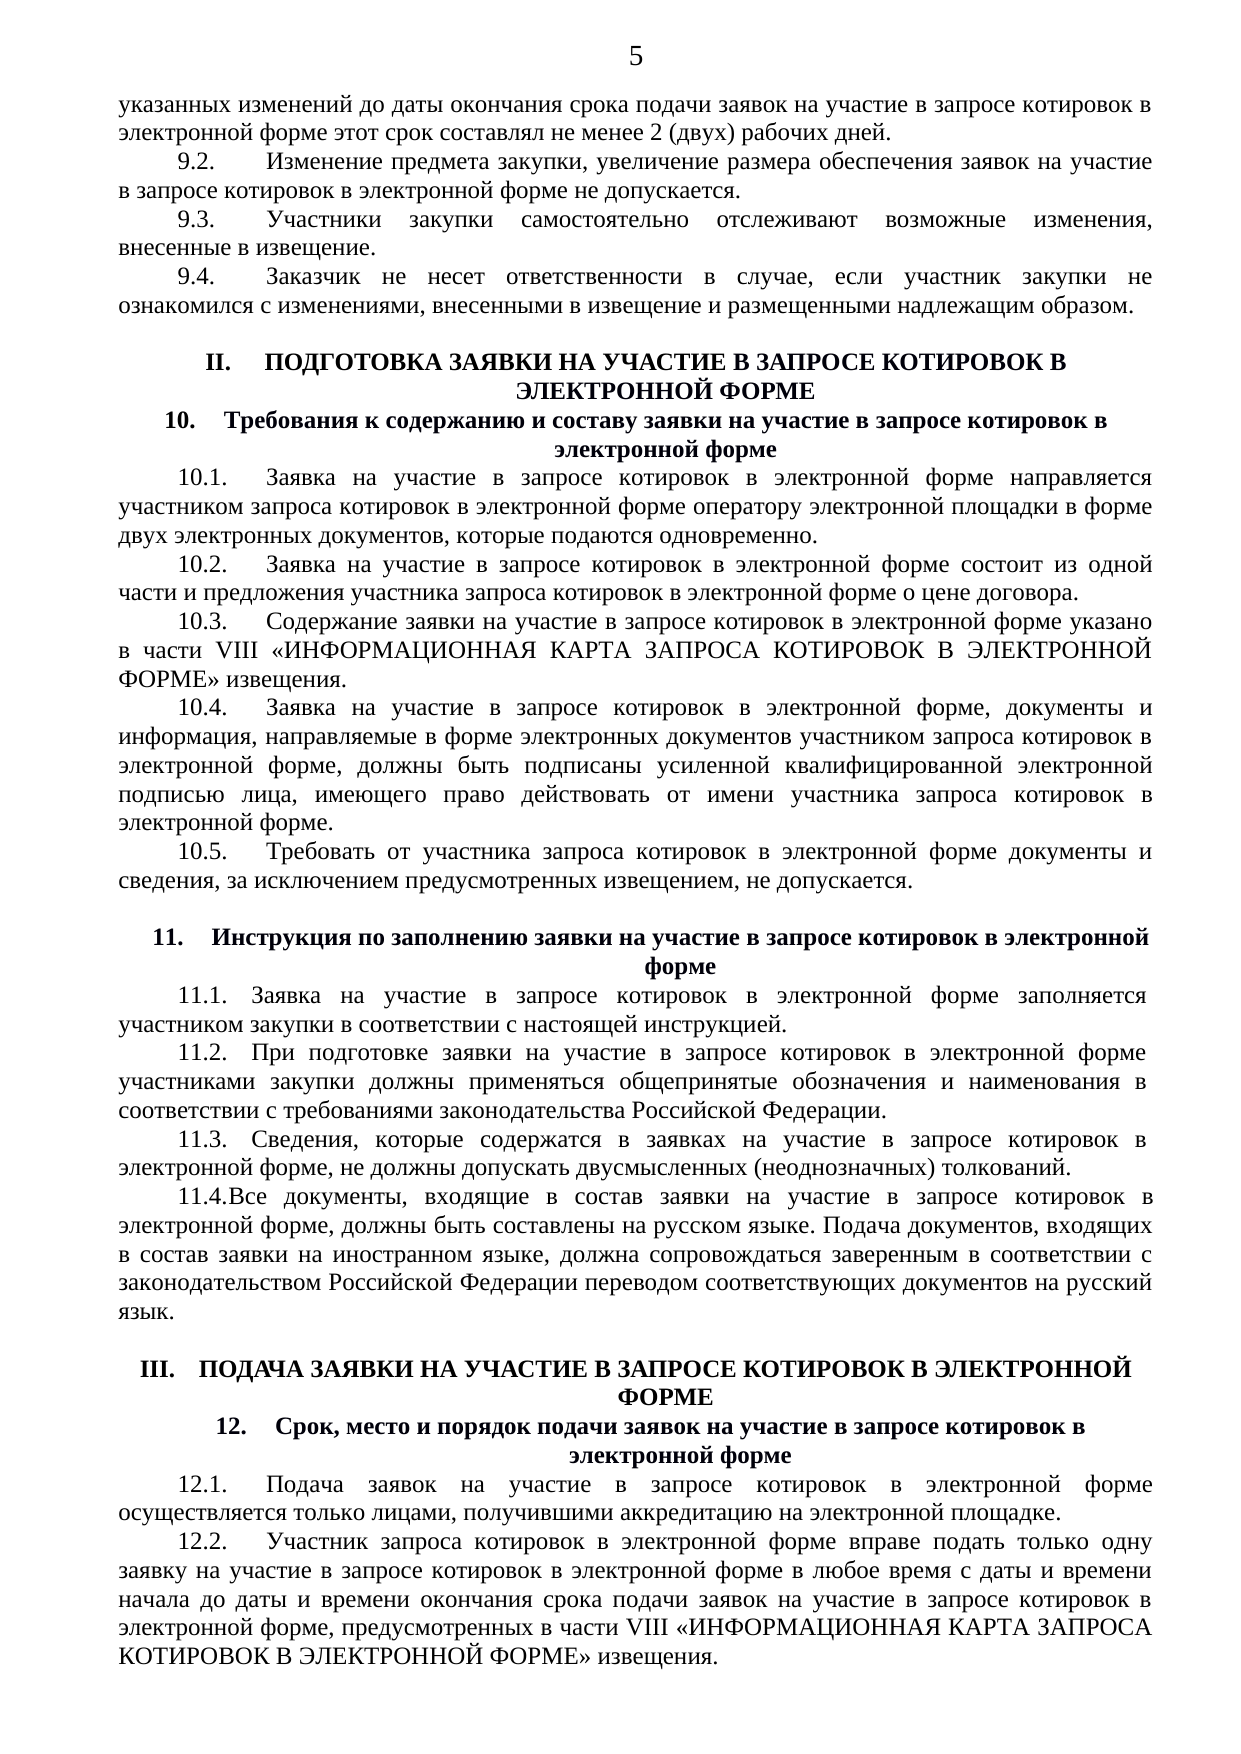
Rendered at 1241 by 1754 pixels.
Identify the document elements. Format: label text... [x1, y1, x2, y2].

list Сведения, которые содержатся в заявках на участие в запросе котировок в электронной форме, не должны допускать двусмысленных (неоднозначных) толкований. [118, 1124, 1147, 1181]
list Все документы, входящие в состав заявки на участие в запросе котировок в электронной форме, должны быть составлены на русском языке. Подача документов, входящих в состав заявки на иностранном языке, должна сопровождаться заверенным в соответствии с законодательством Российской Федерации переводом соответствующих документов на русский язык. [118, 1181, 1153, 1325]
list Требования к содержанию и составу заявки на участие в запросе котировок в электронной форме [118, 405, 554, 462]
list Срок, место и порядок подачи заявок на участие в запросе котировок в электронной форме [148, 1411, 569, 1469]
list Требования к содержанию и составу заявки на участие в запросе котировок в электронной форме [777, 405, 1153, 462]
list Содержание заявки на участие в запросе котировок в электронной форме указано в части VIII «ИНФОРМАЦИОННАЯ КАРТА ЗАПРОСА КОТИРОВОК В ЭЛЕКТРОННОЙ ФОРМЕ» извещения. [118, 606, 1153, 692]
list Инструкция по заполнению заявки на участие в запросе котировок в электронной форме [148, 922, 1153, 980]
list Заказчик не несет ответственности в случае, если участник закупки не ознакомился с изменениями, внесенными в извещение и размещенными надлежащим образом. [118, 261, 1153, 319]
list Подача заявок на участие в запросе котировок в электронной форме осуществляется только лицами, получившими аккредитацию на электронной площадке. [118, 1469, 1153, 1526]
list Заявка на участие в запросе котировок в электронной форме направляется участником запроса котировок в электронной форме оператору электронной площадки в форме двух электронных документов, которые подаются одновременно. [118, 462, 1153, 549]
list Изменение предмета закупки, увеличение размера обеспечения заявок на участие в запросе котировок в электронной форме не допускается. [118, 146, 1153, 204]
list При подготовке заявки на участие в запросе котировок в электронной форме участниками закупки должны применяться общепринятые обозначения и наименования в соответствии с требованиями законодательства Российской Федерации. [118, 1037, 1147, 1124]
list Заявка на участие в запросе котировок в электронной форме заполняется участником закупки в соответствии с настоящей инструкцией. [118, 980, 1147, 1037]
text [118, 89, 1153, 146]
list Участник запроса котировок в электронной форме вправе подать только одну заявку на участие в запросе котировок в электронной форме в любое время с даты и времени начала до даты и времени окончания срока подачи заявок на участие в запросе котировок в электронной форме, предусмотренных в части VIII «ИНФОРМАЦИОННАЯ КАРТА ЗАПРОСА КОТИРОВОК В ЭЛЕКТРОННОЙ ФОРМЕ» извещения. [118, 1526, 1153, 1670]
list ПОДАЧА ЗАЯВКИ НА УЧАСТИЕ В ЗАПРОСЕ КОТИРОВОК В ЭЛЕКТРОННОЙ ФОРМЕ [118, 1354, 1153, 1411]
list Заявка на участие в запросе котировок в электронной форме, документы и информация, направляемые в форме электронных документов участником запроса котировок в электронной форме, должны быть подписаны усиленной квалифицированной электронной подписью лица, имеющего право действовать от имени участника запроса котировок в электронной форме. [118, 692, 1153, 836]
list Требовать от участника запроса котировок в электронной форме документы и сведения, за исключением предусмотренных извещением, не допускается. [118, 836, 1153, 894]
list ПОДГОТОВКА ЗАЯВКИ НА УЧАСТИЕ В ЗАПРОСЕ КОТИРОВОК В ЭЛЕКТРОННОЙ ФОРМЕ [118, 347, 1153, 405]
list Участники закупки самостоятельно отслеживают возможные изменения, внесенные в извещение. [118, 204, 1153, 261]
list Заявка на участие в запросе котировок в электронной форме состоит из одной части и предложения участника запроса котировок в электронной форме о цене договора. [118, 549, 1153, 606]
list Срок, место и порядок подачи заявок на участие в запросе котировок в электронной форме [792, 1411, 1153, 1469]
